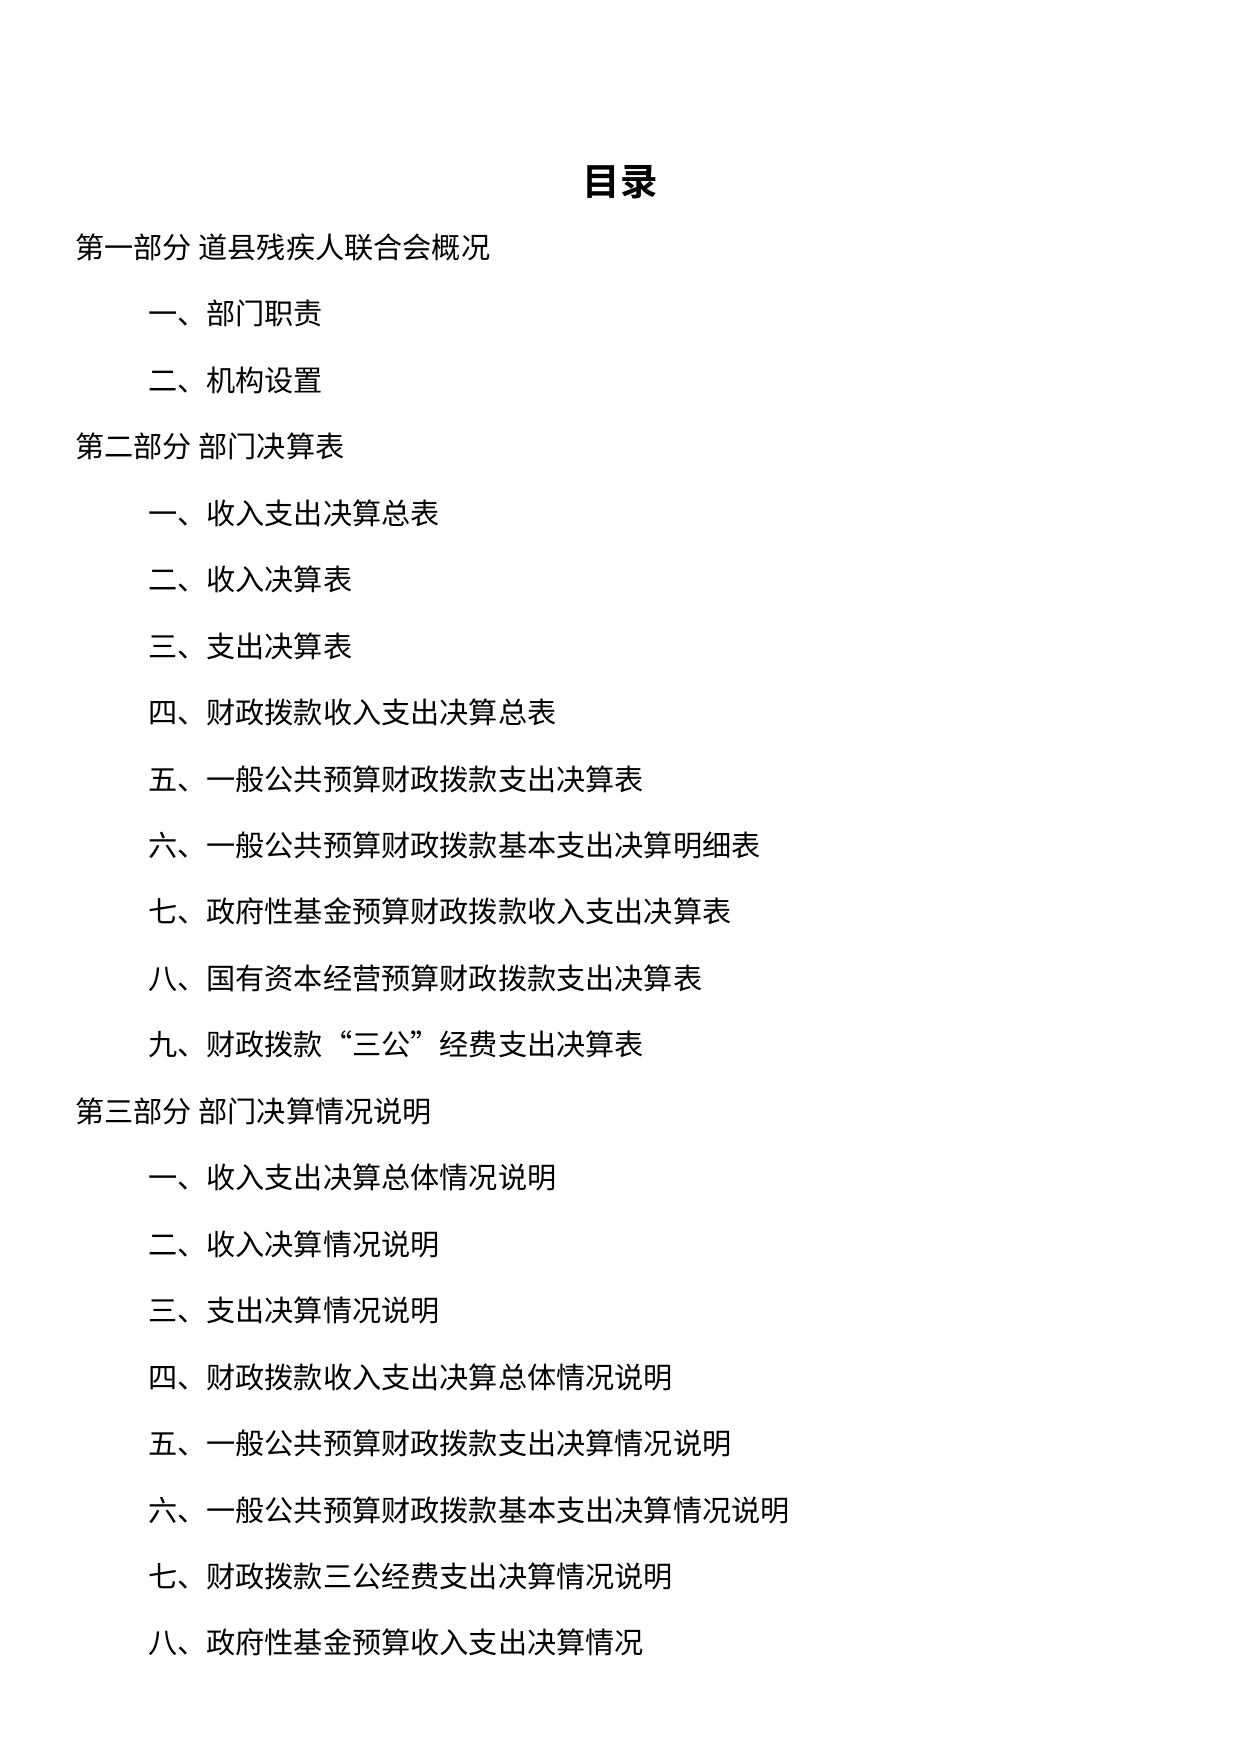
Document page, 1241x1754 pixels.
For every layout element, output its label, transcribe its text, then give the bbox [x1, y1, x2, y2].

text 七、政府性基金预算财政拨款收入支出决算表 [75, 877, 1165, 943]
text 六、一般公共预算财政拨款基本支出决算明细表 [75, 811, 1165, 877]
text 一、收入支出决算总体情况说明 [75, 1143, 1165, 1209]
text 二、收入决算情况说明 [75, 1209, 1165, 1276]
text 九、财政拨款“三公”经费支出决算表 [75, 1010, 1165, 1076]
text 八、政府性基金预算收入支出决算情况 [75, 1608, 1165, 1674]
text 七、财政拨款三公经费支出决算情况说明 [75, 1542, 1165, 1608]
text 第二部分 部门决算表 [75, 412, 1165, 478]
text 第一部分 道县残疾人联合会概况 [75, 212, 1165, 279]
text 三、支出决算情况说明 [75, 1276, 1165, 1342]
text 八、国有资本经营预算财政拨款支出决算表 [75, 943, 1165, 1010]
text 一、收入支出决算总表 [75, 478, 1165, 545]
text 第三部分 部门决算情况说明 [75, 1076, 1165, 1143]
text 四、财政拨款收入支出决算总体情况说明 [75, 1342, 1165, 1409]
text 三、支出决算表 [75, 611, 1165, 678]
text 目录 [75, 146, 1165, 212]
text 一、部门职责 [75, 279, 1165, 345]
text 五、一般公共预算财政拨款支出决算表 [75, 744, 1165, 811]
text 二、机构设置 [75, 345, 1165, 412]
text 四、财政拨款收入支出决算总表 [75, 678, 1165, 744]
text 五、一般公共预算财政拨款支出决算情况说明 [75, 1409, 1165, 1475]
text 六、一般公共预算财政拨款基本支出决算情况说明 [75, 1475, 1165, 1542]
text 二、收入决算表 [75, 545, 1165, 611]
